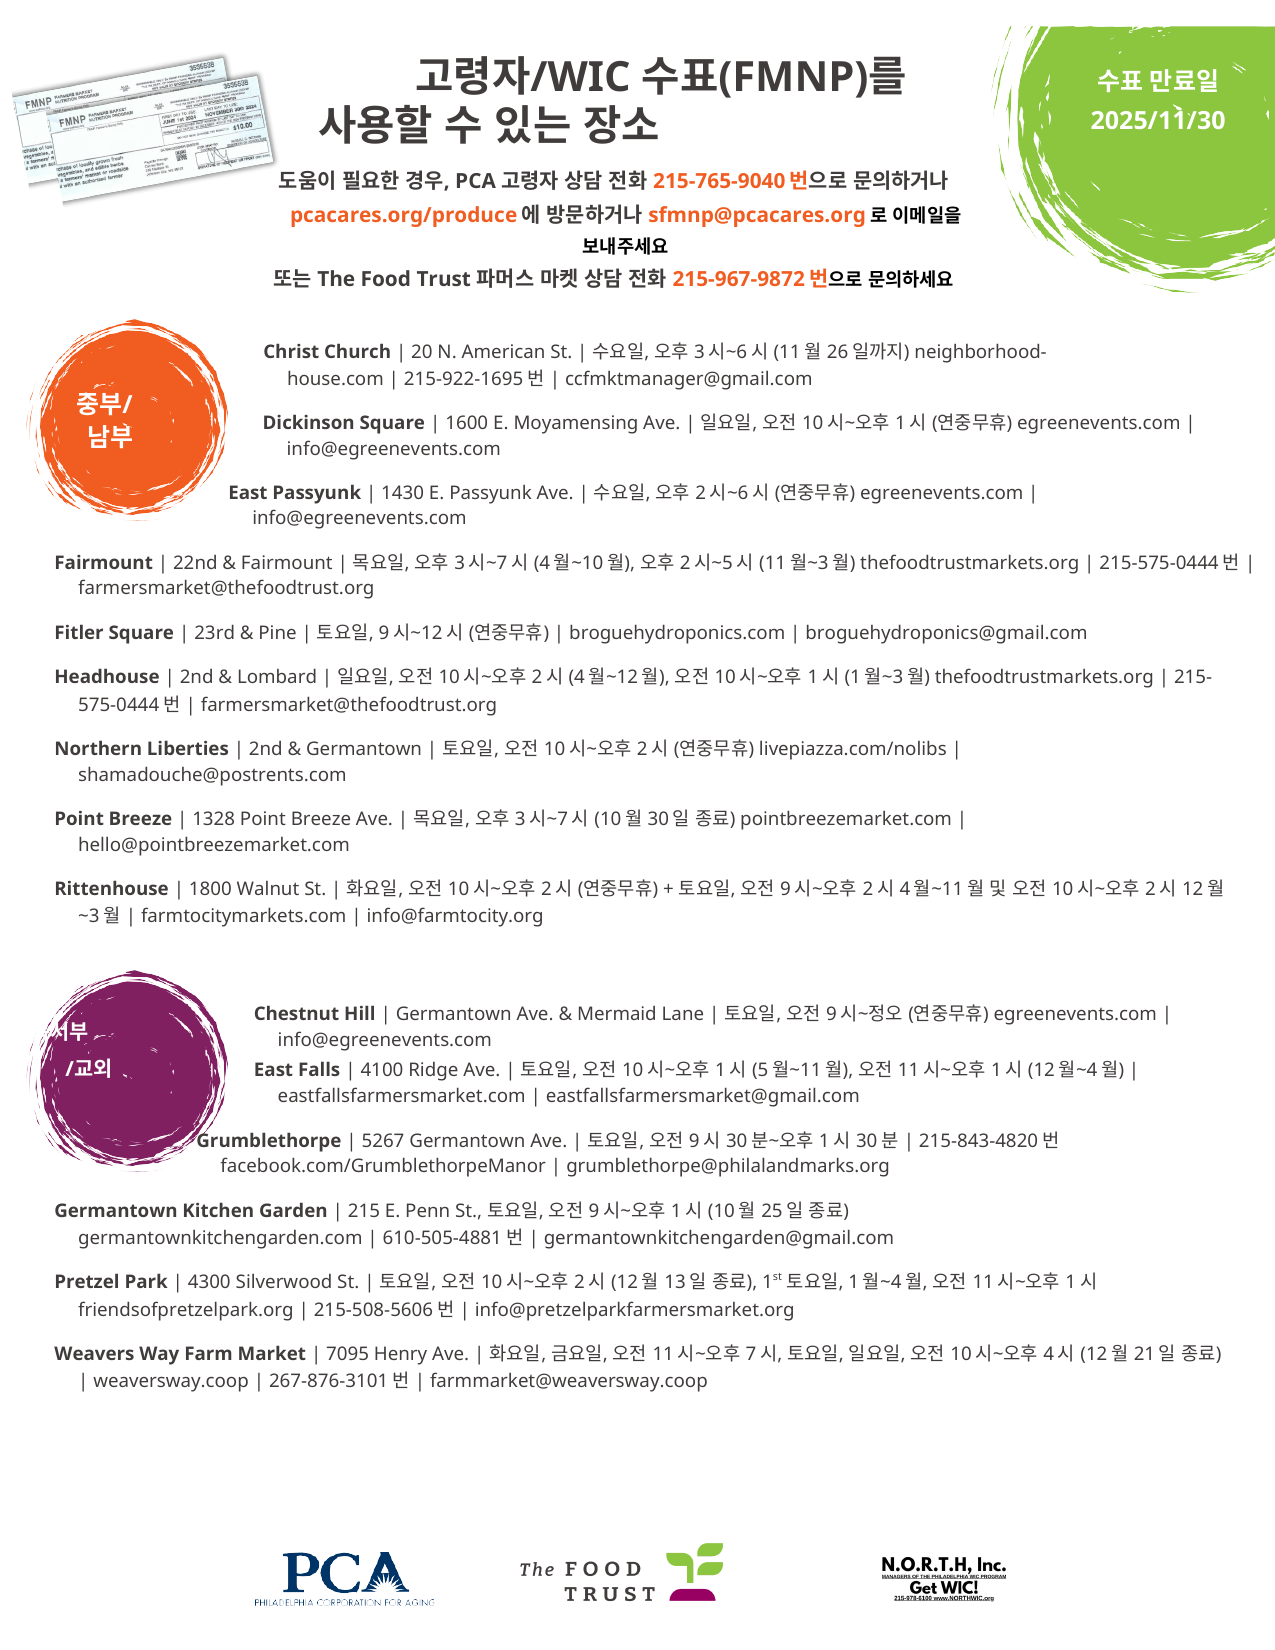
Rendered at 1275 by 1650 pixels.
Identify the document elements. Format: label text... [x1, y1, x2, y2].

text Christ Church | 20 N. American St. | 수요일, 오후 3시~6시 (11월 26일까지) neighborhood-house.com | 215-922-1695번 | ccfmktmanager@gmail.com [263, 337, 1089, 391]
picture [26, 970, 228, 1172]
picture [26, 319, 228, 521]
text 수표 만료일 2025/11/30 [1073, 61, 1242, 136]
text Dickinson Square | 1600 E. Moyamensing Ave. | 일요일, 오전 10시~오후 1시 (연중무휴) egreenevents.com | info@egreenevents.com [262, 408, 1233, 461]
picture [513, 1532, 730, 1612]
text Point Breeze | 1328 Point Breeze Ave. | 목요일, 오후 3시~7시 (10월 30일 종료) pointbreezemarket.com | hello@pointbreezemarket.com [54, 804, 1004, 857]
text Northern Liberties | 2nd & Germantown | 토요일, 오전 10시~오후 2시 (연중무휴) livepiazza.com/nolibs | shamadouche@postrents.com [54, 734, 1111, 786]
text Grumblethorpe | 5267 Germantown Ave. | 토요일, 오전 9시 30분~오후 1시 30분 | 215-843-4820번 facebook.com/GrumblethorpeManor | grumblethorpe@philalandmarks.org [196, 1125, 1275, 1178]
picture [10, 43, 301, 211]
subtitle 고령자/WIC 수표(FMNP)를 사용할 수 있는 장소 [318, 50, 1027, 153]
text 도움이 필요한 경우, PCA 고령자 상담 전화 215-765-9040번으로 문의하거나 pcacares.org/produce에 방문하거나 sfmnp@pcacares.org로 이메일을 보내주세요 [228, 165, 1000, 259]
text /교외 East Falls | 4100 Ridge Ave. | 토요일, 오전 10시~오후 1시 (5월~11월), 오전 11시~오후 1시 (12월~4월) | eastfallsfarmersmarket.com | eastfallsfarmersmarket@gmail.com [65, 1052, 1194, 1108]
subtitle 북서부 [31, 1017, 203, 1045]
picture [255, 1552, 435, 1606]
text Pretzel Park | 4300 Silverwood St. | 토요일, 오전 10시~오후 2시 (12월 13일 종료), 1st 토요일, 1월~4월, 오전 11시~오후 1시friendsofpretzelpark.org | 215-508-5606번 | info@pretzelparkfarmersmarket.org [54, 1267, 1232, 1322]
text East Passyunk | 1430 E. Passyunk Ave. | 수요일, 오후 2시~6시 (연중무휴) egreenevents.com | info@egreenevents.com [228, 477, 1116, 530]
text Chestnut Hill | Germantown Ave. & Mermaid Lane | 토요일, 오전 9시~정오 (연중무휴) egreenevents.com | info@egreenevents.com [253, 999, 1210, 1052]
picture [990, 26, 1275, 293]
text Headhouse | 2nd & Lombard | 일요일, 오전 10시~오후 2시 (4월~12월), 오전 10시~오후 1시 (1월~3월) thefoodtrustmarkets.org | 215-575-0444번 | farmersmarket@thefoodtrust.org [54, 662, 1232, 716]
text Weavers Way Farm Market | 7095 Henry Ave. | 화요일, 금요일, 오전 11시~오후 7시, 토요일, 일요일, 오전 10시~오후 4시 (12월 21일 종료) | weaversway.coop | 267-876-3101번 | farmmarket@weaversway.coop [54, 1339, 1232, 1393]
text Fairmount | 22nd & Fairmount | 목요일, 오후 3시~7시 (4월~10월), 오후 2시~5시 (11월~3월) thefoodtrustmarkets.org | 215-575-0444번 | farmersmarket@thefoodtrust.org [54, 547, 1275, 600]
picture [882, 1557, 1007, 1602]
text Fitler Square | 23rd & Pine | 토요일, 9시~12시 (연중무휴) | broguehydroponics.com | broguehydroponics@gmail.com [54, 617, 1275, 645]
text 또는 The Food Trust 파머스 마켓 상담 전화 215-967-9872번으로 문의하세요 [200, 262, 1027, 292]
text Rittenhouse | 1800 Walnut St. | 화요일, 오전 10시~오후 2시 (연중무휴) + 토요일, 오전 9시~오후 2시 4월~11월 및 오전 10시~오후 2시 12월~3월 | farmtocitymarkets.com | info@farmtocity.org [54, 874, 1232, 928]
text Germantown Kitchen Garden | 215 E. Penn St., 토요일, 오전 9시~오후 1시 (10월 25일 종료) germantownkitchengarden.com | 610-505-4881번 | germantownkitchengarden@gmail.com [54, 1195, 1116, 1250]
